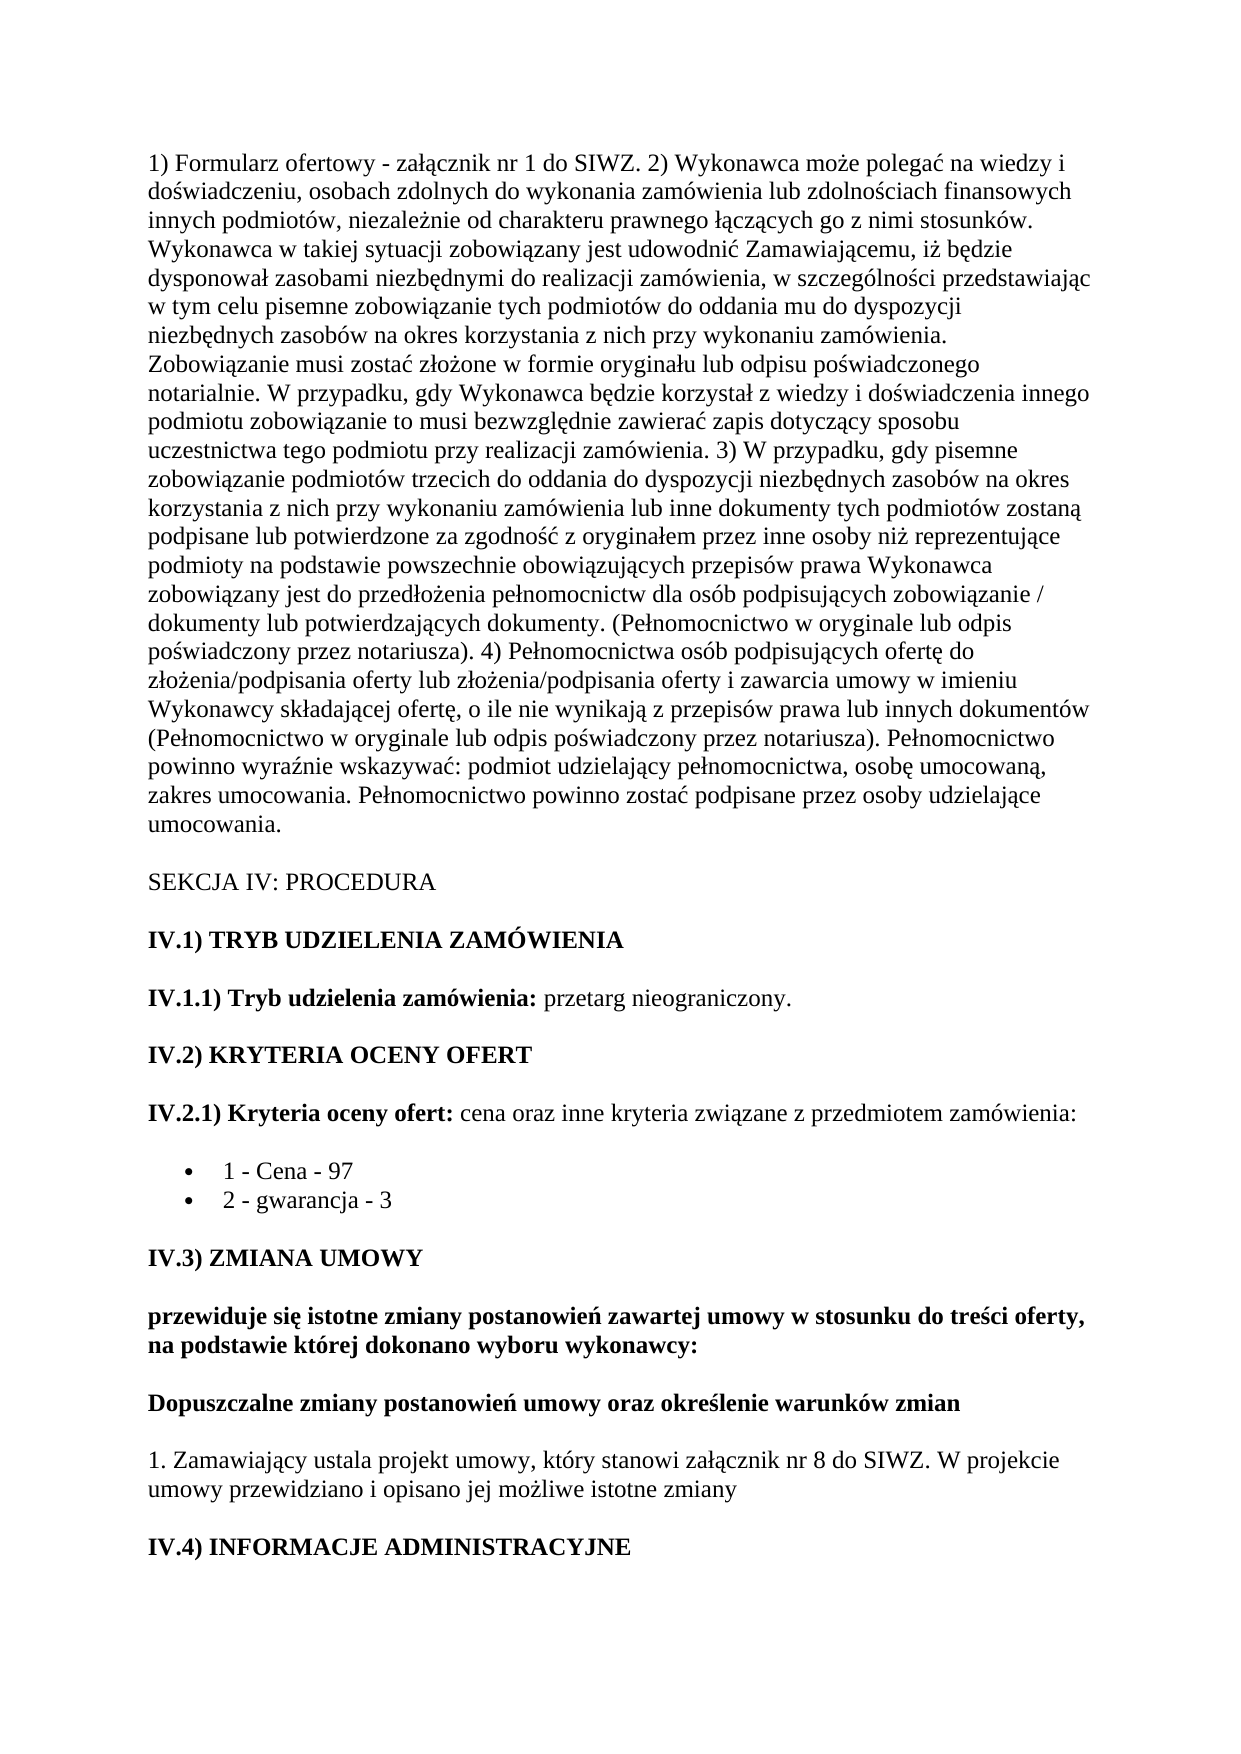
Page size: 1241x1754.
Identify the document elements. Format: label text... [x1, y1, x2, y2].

text IV.1.1) Tryb udzielenia zamówienia: przetarg nieograniczony. [148, 983, 1093, 1011]
text IV.4) INFORMACJE ADMINISTRACYJNE [148, 1532, 1093, 1561]
text Dopuszczalne zmiany postanowień umowy oraz określenie warunków zmian [148, 1388, 1093, 1416]
list 1 - Cena - 97 [185, 1156, 1093, 1185]
text IV.1) TRYB UDZIELENIA ZAMÓWIENIA [148, 925, 1093, 953]
text przewiduje się istotne zmiany postanowień zawartej umowy w stosunku do treści oferty, na podstawie której dokonano wyboru wykonawcy: [148, 1301, 1093, 1358]
text IV.2.1) Kryteria oceny ofert: cena oraz inne kryteria związane z przedmiotem zamówienia: [148, 1098, 1093, 1127]
list 2 - gwarancja - 3 [185, 1185, 1093, 1214]
text IV.2) KRYTERIA OCENY OFERT [148, 1041, 1093, 1069]
text SEKCJA IV: PROCEDURA [148, 867, 1093, 896]
text 1. Zamawiający ustala projekt umowy, który stanowi załącznik nr 8 do SIWZ. W projekcie umowy przewidziano i opisano jej możliwe istotne zmiany [148, 1446, 1093, 1503]
text IV.3) ZMIANA UMOWY [148, 1243, 1093, 1272]
text 1) Formularz ofertowy - załącznik nr 1 do SIWZ. 2) Wykonawca może polegać na wiedzy i doświadczeniu, osobach zdolnych do wykonania zamówienia lub zdolnościach finansowych innych podmiotów, niezależnie od charakteru prawnego łączących go z nimi stosunków. Wykonawca w takiej sytuacji zobowiązany jest udowodnić Zamawiającemu, iż będzie dysponował zasobami niezbędnymi do realizacji zamówienia, w szczególności przedstawiając w tym celu pisemne zobowiązanie tych podmiotów do oddania mu do dyspozycji niezbędnych zasobów na okres korzystania z nich przy wykonaniu zamówienia. Zobowiązanie musi zostać złożone w formie oryginału lub odpisu poświadczonego notarialnie. W przypadku, gdy Wykonawca będzie korzystał z wiedzy i doświadczenia innego podmiotu zobowiązanie to musi bezwzględnie zawierać zapis dotyczący sposobu uczestnictwa tego podmiotu przy realizacji zamówienia. 3) W przypadku, gdy pisemne zobowiązanie podmiotów trzecich do oddania do dyspozycji niezbędnych zasobów na okres korzystania z nich przy wykonaniu zamówienia lub inne dokumenty tych podmiotów zostaną podpisane lub potwierdzone za zgodność z oryginałem przez inne osoby niż reprezentujące podmioty na podstawie powszechnie obowiązujących przepisów prawa Wykonawca zobowiązany jest do przedłożenia pełnomocnictw dla osób podpisujących zobowiązanie / dokumenty lub potwierdzających dokumenty. (Pełnomocnictwo w oryginale lub odpis poświadczony przez notariusza). 4) Pełnomocnictwa osób podpisujących ofertę do złożenia/podpisania oferty lub złożenia/podpisania oferty i zawarcia umowy w imieniu Wykonawcy składającej ofertę, o ile nie wynikają z przepisów prawa lub innych dokumentów (Pełnomocnictwo w oryginale lub odpis poświadczony przez notariusza). Pełnomocnictwo powinno wyraźnie wskazywać: podmiot udzielający pełnomocnictwa, osobę umocowaną, zakres umocowania. Pełnomocnictwo powinno zostać podpisane przez osoby udzielające umocowania. [148, 148, 1093, 838]
